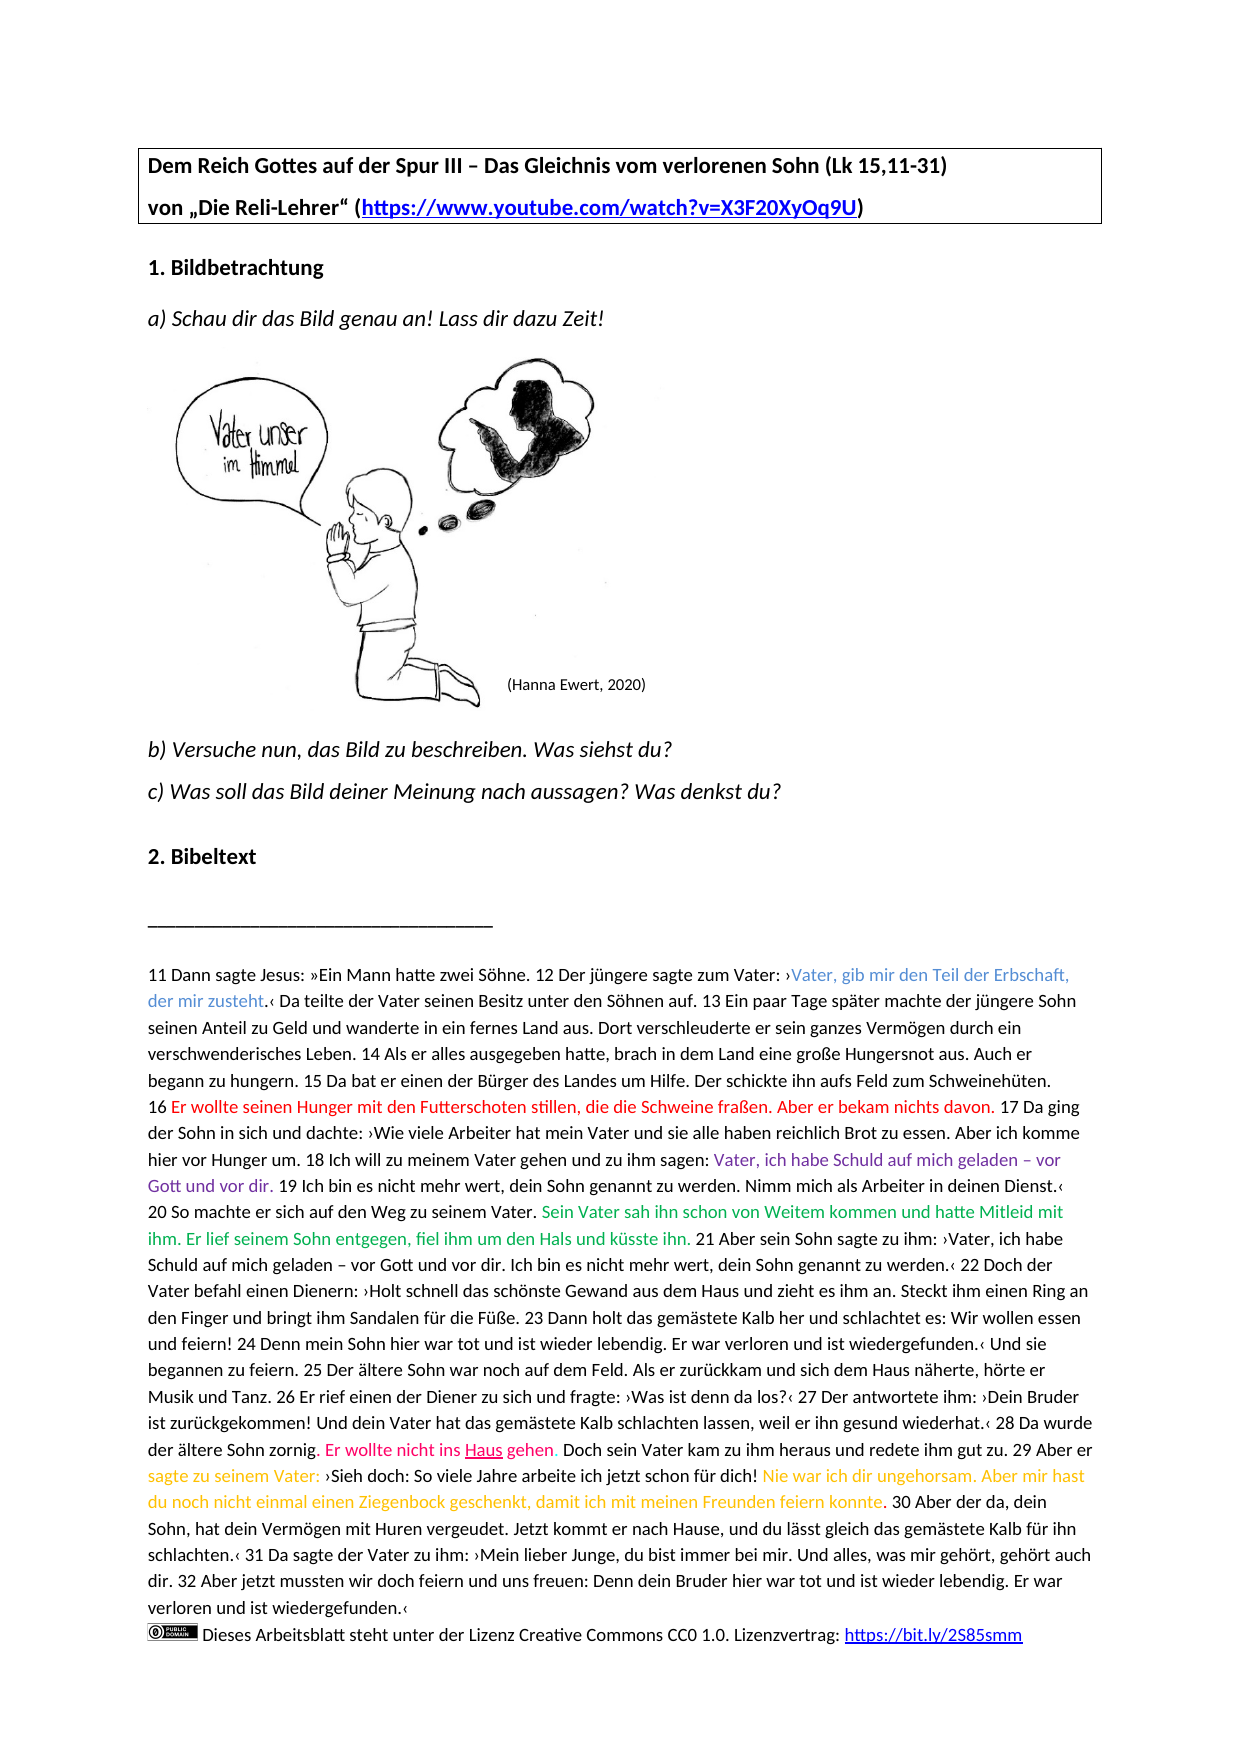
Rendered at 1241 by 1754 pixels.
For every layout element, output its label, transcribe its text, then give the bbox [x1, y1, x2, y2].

text von „Die Reli-Lehrer“ (https://www.youtube.com/watch?v=X3F20XyOq9U) [139, 189, 1101, 223]
text _____________________________________ [148, 907, 1093, 930]
text 11 Dann sagte Jesus: »Ein Mann hatte zwei Söhne. 12 Der jüngere sagte zum Vater: ›Vater, gib mir den Teil der Erbschaft, der mir zusteht.‹ Da teilte der Vater seinen Besitz unter den Söhnen auf. 13 Ein paar Tage später machte der jüngere Sohn seinen Anteil zu Geld und wanderte in ein fernes Land aus. Dort verschleuderte er sein ganzes Vermögen durch ein verschwenderisches Leben. 14 Als er alles ausgegeben hatte, brach in dem Land eine große Hungersnot aus. Auch er begann zu hungern. 15 Da bat er einen der Bürger des Landes um Hilfe. Der schickte ihn aufs Feld zum Schweinehüten. 16 Er wollte seinen Hunger mit den Futterschoten stillen, die die Schweine fraßen. Aber er bekam nichts davon. 17 Da ging der Sohn in sich und dachte: ›Wie viele Arbeiter hat mein Vater und sie alle haben reichlich Brot zu essen. Aber ich komme hier vor Hunger um. 18 Ich will zu meinem Vater gehen und zu ihm sagen: Vater, ich habe Schuld auf mich geladen – vor Gott und vor dir. 19 Ich bin es nicht mehr wert, dein Sohn genannt zu werden. Nimm mich als Arbeiter in deinen Dienst.‹ 20 So machte er sich auf den Weg zu seinem Vater. Sein Vater sah ihn schon von Weitem kommen und hatte Mitleid mit ihm. Er lief seinem Sohn entgegen, fiel ihm um den Hals und küsste ihn. 21 Aber sein Sohn sagte zu ihm: ›Vater, ich habe Schuld auf mich geladen – vor Gott und vor dir. Ich bin es nicht mehr wert, dein Sohn genannt zu werden.‹ 22 Doch der Vater befahl einen Dienern: ›Holt schnell das schönste Gewand aus dem Haus und zieht es ihm an. Steckt ihm einen Ring an den Finger und bringt ihm Sandalen für die Füße. 23 Dann holt das gemästete Kalb her und schlachtet es: Wir wollen essen und feiern! 24 Denn mein Sohn hier war tot und ist wieder lebendig. Er war verloren und ist wiedergefunden.‹ Und sie begannen zu feiern. 25 Der ältere Sohn war noch auf dem Feld. Als er zurückkam und sich dem Haus näherte, hörte er Musik und Tanz. 26 Er rief einen der Diener zu sich und fragte: ›Was ist denn da los?‹ 27 Der antwortete ihm: ›Dein Bruder ist zurückgekommen! Und dein Vater hat das gemästete Kalb schlachten lassen, weil er ihn gesund wiederhat.‹ 28 Da wurde der ältere Sohn zornig. Er wollte nicht ins Haus gehen. Doch sein Vater kam zu ihm heraus und redete ihm gut zu. 29 Aber er sagte zu seinem Vater: ›Sieh doch: So viele Jahre arbeite ich jetzt schon für dich! Nie war ich dir ungehorsam. Aber mir hast du noch nicht einmal einen Ziegenbock geschenkt, damit ich mit meinen Freunden feiern konnte. 30 Aber der da, dein Sohn, hat dein Vermögen mit Huren vergeudet. Jetzt kommt er nach Hause, und du lässt gleich das gemästete Kalb für ihn schlachten.‹ 31 Da sagte der Vater zu ihm: ›Mein lieber Junge, du bist immer bei mir. Und alles, was mir gehört, gehört auch dir. 32 Aber jetzt mussten wir doch feiern und uns freuen: Denn dein Bruder hier war tot und ist wieder lebendig. Er war verloren und ist wiedergefunden.‹ [148, 963, 1093, 1619]
text 1. Bildbetrachtung [148, 253, 1093, 281]
text Dem Reich Gottes auf der Spur III – Das Gleichnis vom verlorenen Sohn (Lk 15,11-31) [139, 149, 1101, 179]
text c) Was soll das Bild deiner Meinung nach aussagen? Was denkst du? [148, 777, 1093, 805]
text a) Schau dir das Bild genau an! Lass dir dazu Zeit! [148, 304, 1093, 332]
picture [147, 1623, 198, 1641]
picture [146, 347, 671, 711]
text 2. Bibeltext [148, 842, 1093, 870]
text b) Versuche nun, das Bild zu beschreiben. Was siehst du? [148, 735, 1093, 763]
